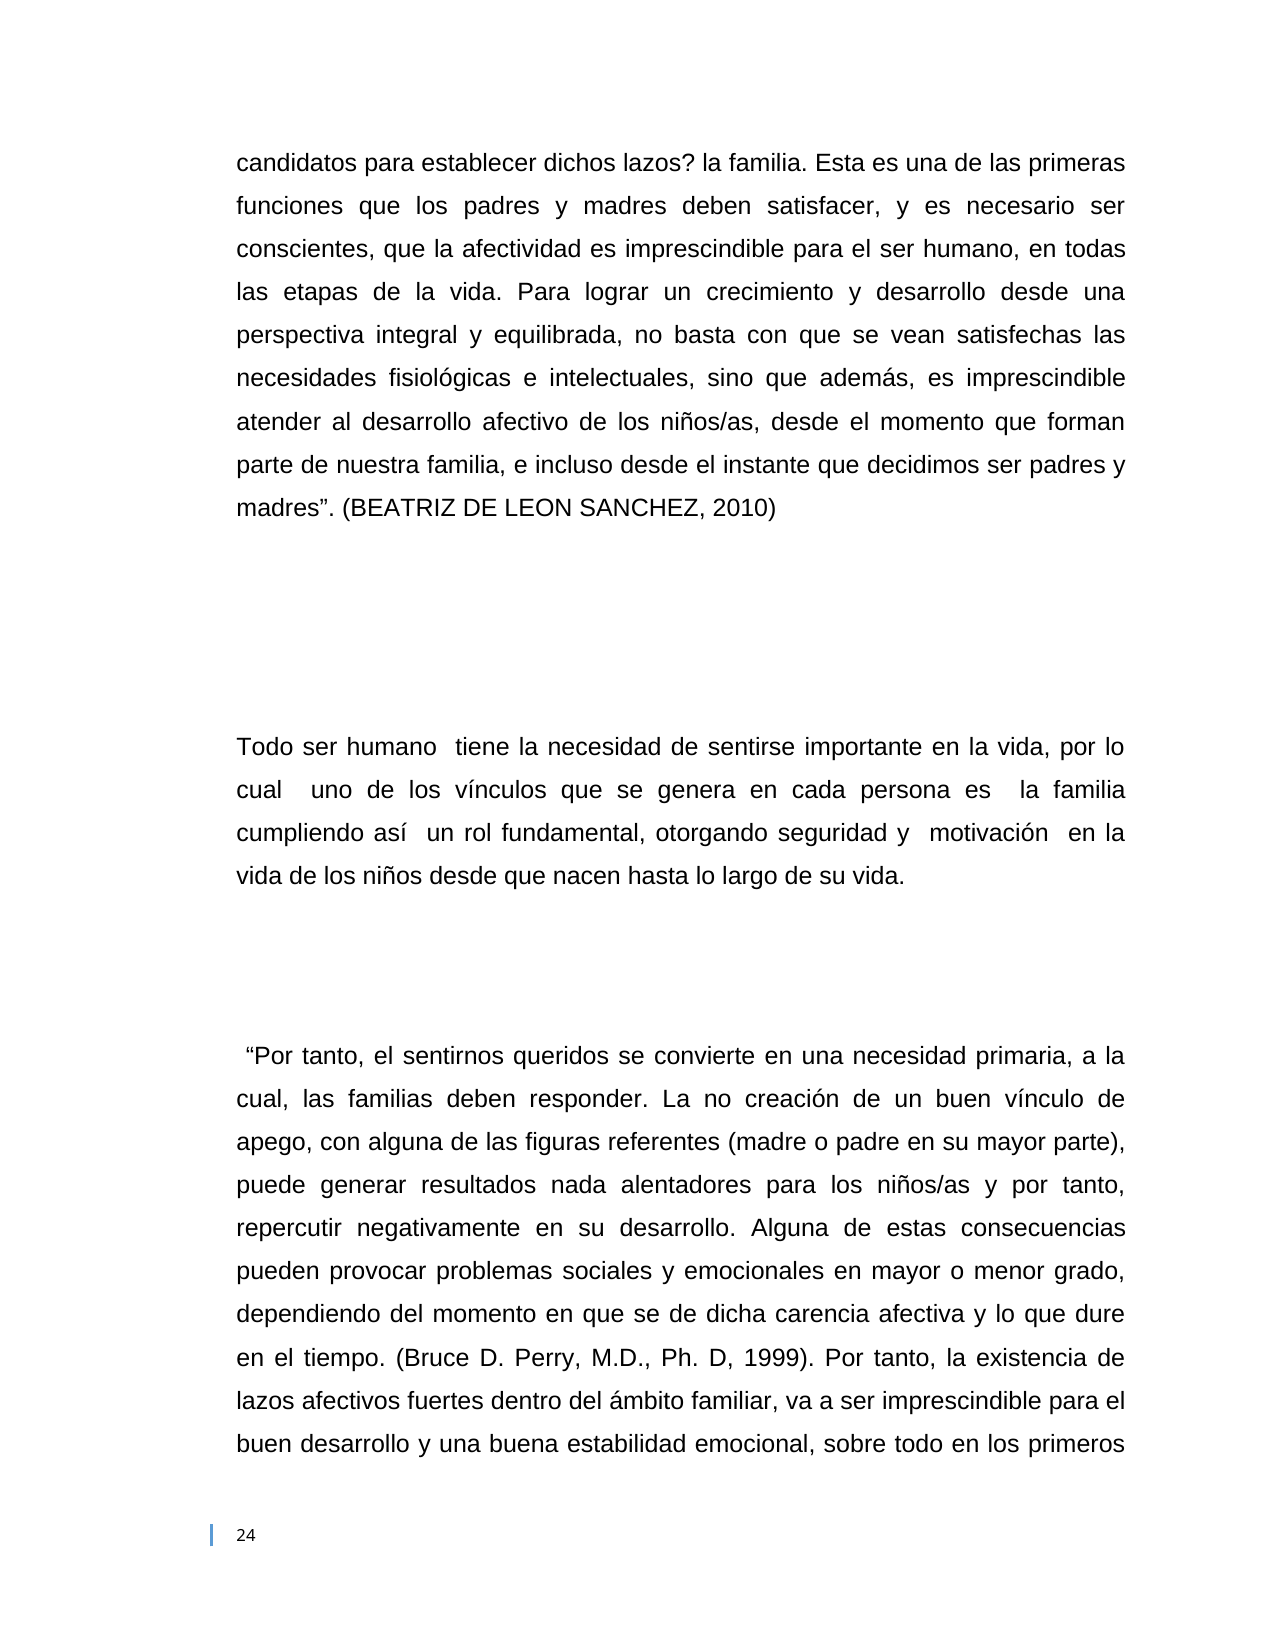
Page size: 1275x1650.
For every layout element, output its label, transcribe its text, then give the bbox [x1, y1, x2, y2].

text Todo ser humano tiene la necesidad de sentirse importante en la vida, por lo cual uno de los vínculos que se genera en cada persona es la familia cumpliendo así un rol fundamental, otorgando seguridad y motivación en la vida de los niños desde que nacen hasta lo largo de su vida. [236, 732, 1127, 890]
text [236, 148, 1127, 521]
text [236, 1041, 1127, 1457]
